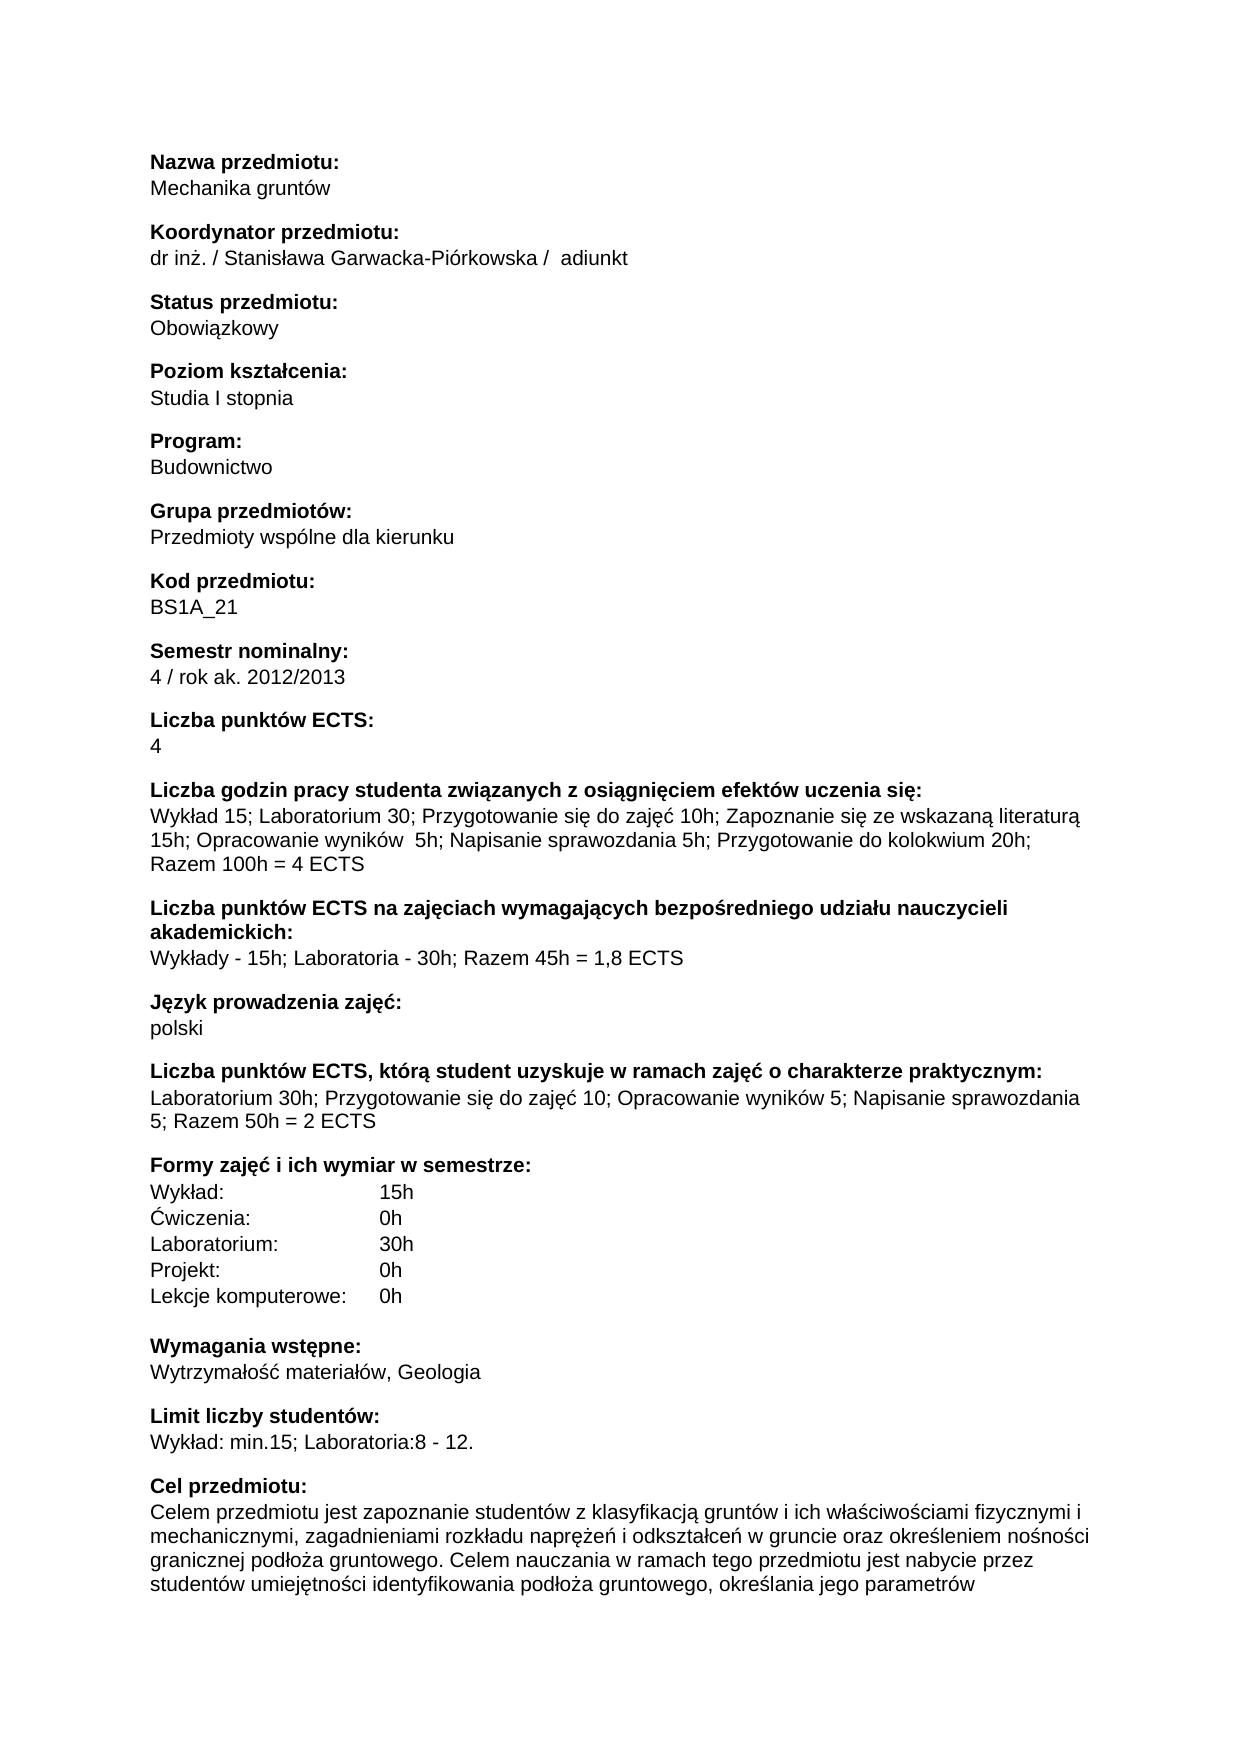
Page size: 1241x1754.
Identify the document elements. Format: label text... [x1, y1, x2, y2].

text Poziom kształcenia: [150, 359, 1090, 383]
text Semestr nominalny: [150, 638, 1090, 662]
text BS1A_21 [150, 595, 1090, 619]
table_cell 0h [369, 1256, 597, 1282]
table_header 15h [369, 1180, 597, 1204]
text Wymagania wstępne: [150, 1334, 1090, 1358]
text Liczba punktów ECTS, którą student uzyskuje w ramach zajęć o charakterze praktycznym: [150, 1059, 1090, 1083]
text Grupa przedmiotów: [150, 499, 1090, 523]
text Laboratorium 30h; Przygotowanie się do zajęć 10; Opracowanie wyników 5; Napisanie sprawozdania 5; Razem 50h = 2 ECTS [150, 1085, 1090, 1133]
text Wykład 15; Laboratorium 30; Przygotowanie się do zajęć 10h; Zapoznanie się ze wskazaną literaturą 15h; Opracowanie wyników 5h; Napisanie sprawozdania 5h; Przygotowanie do kolokwium 20h; Razem 100h = 4 ECTS [150, 804, 1090, 876]
text Obowiązkowy [150, 316, 1090, 339]
text 4 / rok ak. 2012/2013 [150, 664, 1090, 688]
text dr inż. / Stanisława Garwacka-Piórkowska / adiunkt [150, 246, 1090, 270]
text Cel przedmiotu: [150, 1473, 1090, 1497]
text 4 [150, 734, 1090, 758]
text Nazwa przedmiotu: [150, 150, 1090, 174]
text Liczba godzin pracy studenta związanych z osiągnięciem efektów uczenia się: [150, 778, 1090, 802]
table_cell 0h [369, 1282, 597, 1308]
table_cell Ćwiczenia: [140, 1206, 367, 1230]
text Kod przedmiotu: [150, 569, 1090, 593]
text Program: [150, 429, 1090, 453]
text Liczba punktów ECTS na zajęciach wymagających bezpośredniego udziału nauczycieli akademickich: [150, 896, 1090, 944]
text Wytrzymałość materiałów, Geologia [150, 1360, 1090, 1384]
table_cell 0h [369, 1204, 597, 1230]
text Budownictwo [150, 455, 1090, 479]
text Wykłady - 15h; Laboratoria - 30h; Razem 45h = 1,8 ECTS [150, 946, 1090, 970]
text Liczba punktów ECTS: [150, 708, 1090, 732]
text Formy zajęć i ich wymiar w semestrze: [150, 1153, 1090, 1177]
table_cell Lekcje komputerowe: [140, 1284, 367, 1308]
table_cell Projekt: [140, 1258, 367, 1282]
text Status przedmiotu: [150, 289, 1090, 313]
text polski [150, 1016, 1090, 1039]
text Wykład: min.15; Laboratoria:8 - 12. [150, 1430, 1090, 1454]
table_cell 30h [369, 1230, 597, 1256]
text Język prowadzenia zajęć: [150, 989, 1090, 1013]
text Limit liczby studentów: [150, 1404, 1090, 1428]
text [150, 1499, 1090, 1595]
table_header Wykład: [140, 1180, 367, 1204]
text Przedmioty wspólne dla kierunku [150, 525, 1090, 549]
table_cell Laboratorium: [140, 1232, 367, 1256]
text Koordynator przedmiotu: [150, 220, 1090, 244]
text Studia I stopnia [150, 385, 1090, 409]
text Mechanika gruntów [150, 176, 1090, 200]
